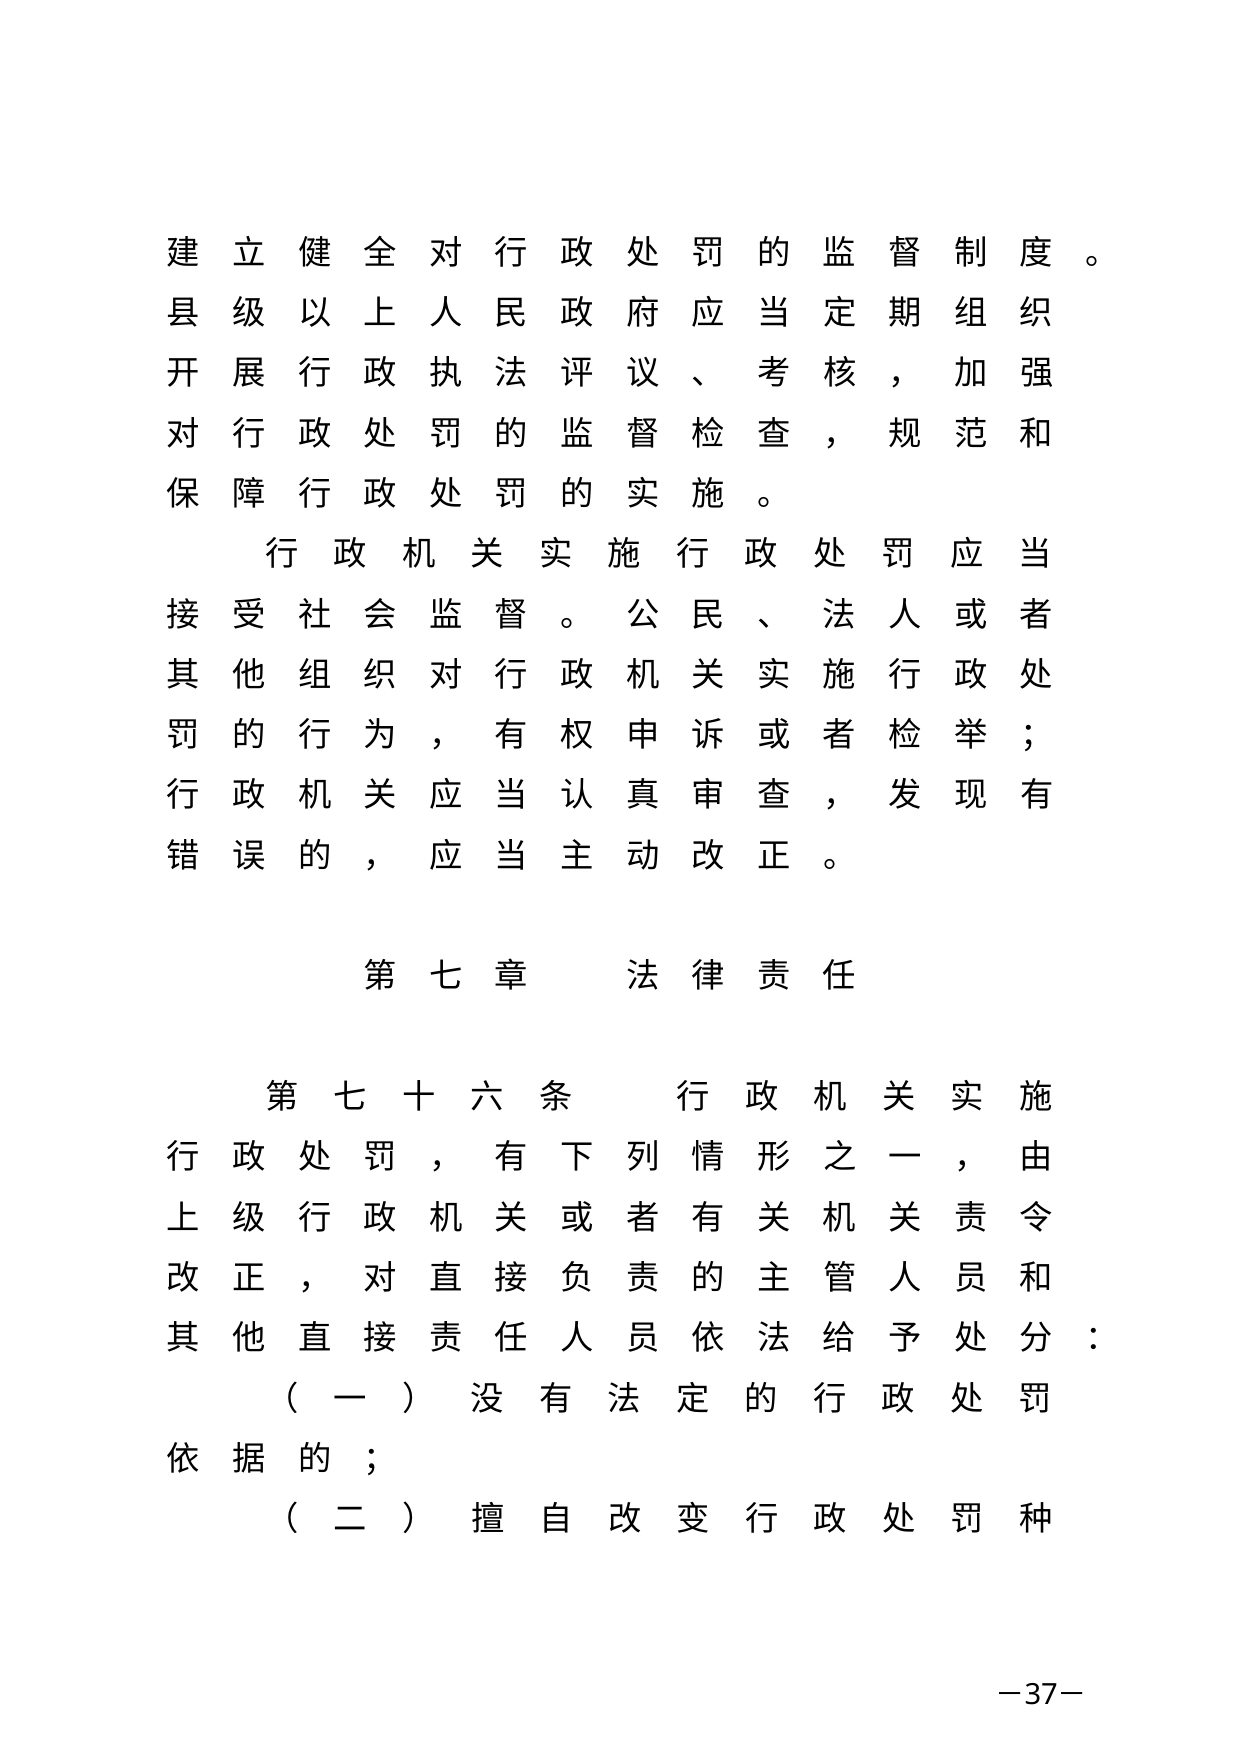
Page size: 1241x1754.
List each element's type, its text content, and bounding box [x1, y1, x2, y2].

text （二）擅自改变行政处罚种类、幅度的； [167, 1486, 1085, 1546]
text （一）没有法定的行政处罚依据的； [167, 1365, 1085, 1486]
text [167, 219, 1085, 521]
text 第七章 法律责任 [167, 943, 1085, 1003]
text 行政机关实施行政处罚应当接受社会监督。公民、法人或者其他组织对行政机关实施行政处罚的行为，有权申诉或者检举；行政机关应当认真审查，发现有错误的，应当主动改正。 [167, 521, 1085, 883]
text 第七十六条 行政机关实施行政处罚，有下列情形之一，由上级行政机关或者有关机关责令改正，对直接负责的主管人员和其他直接责任人员依法给予处分： [167, 1064, 1085, 1365]
